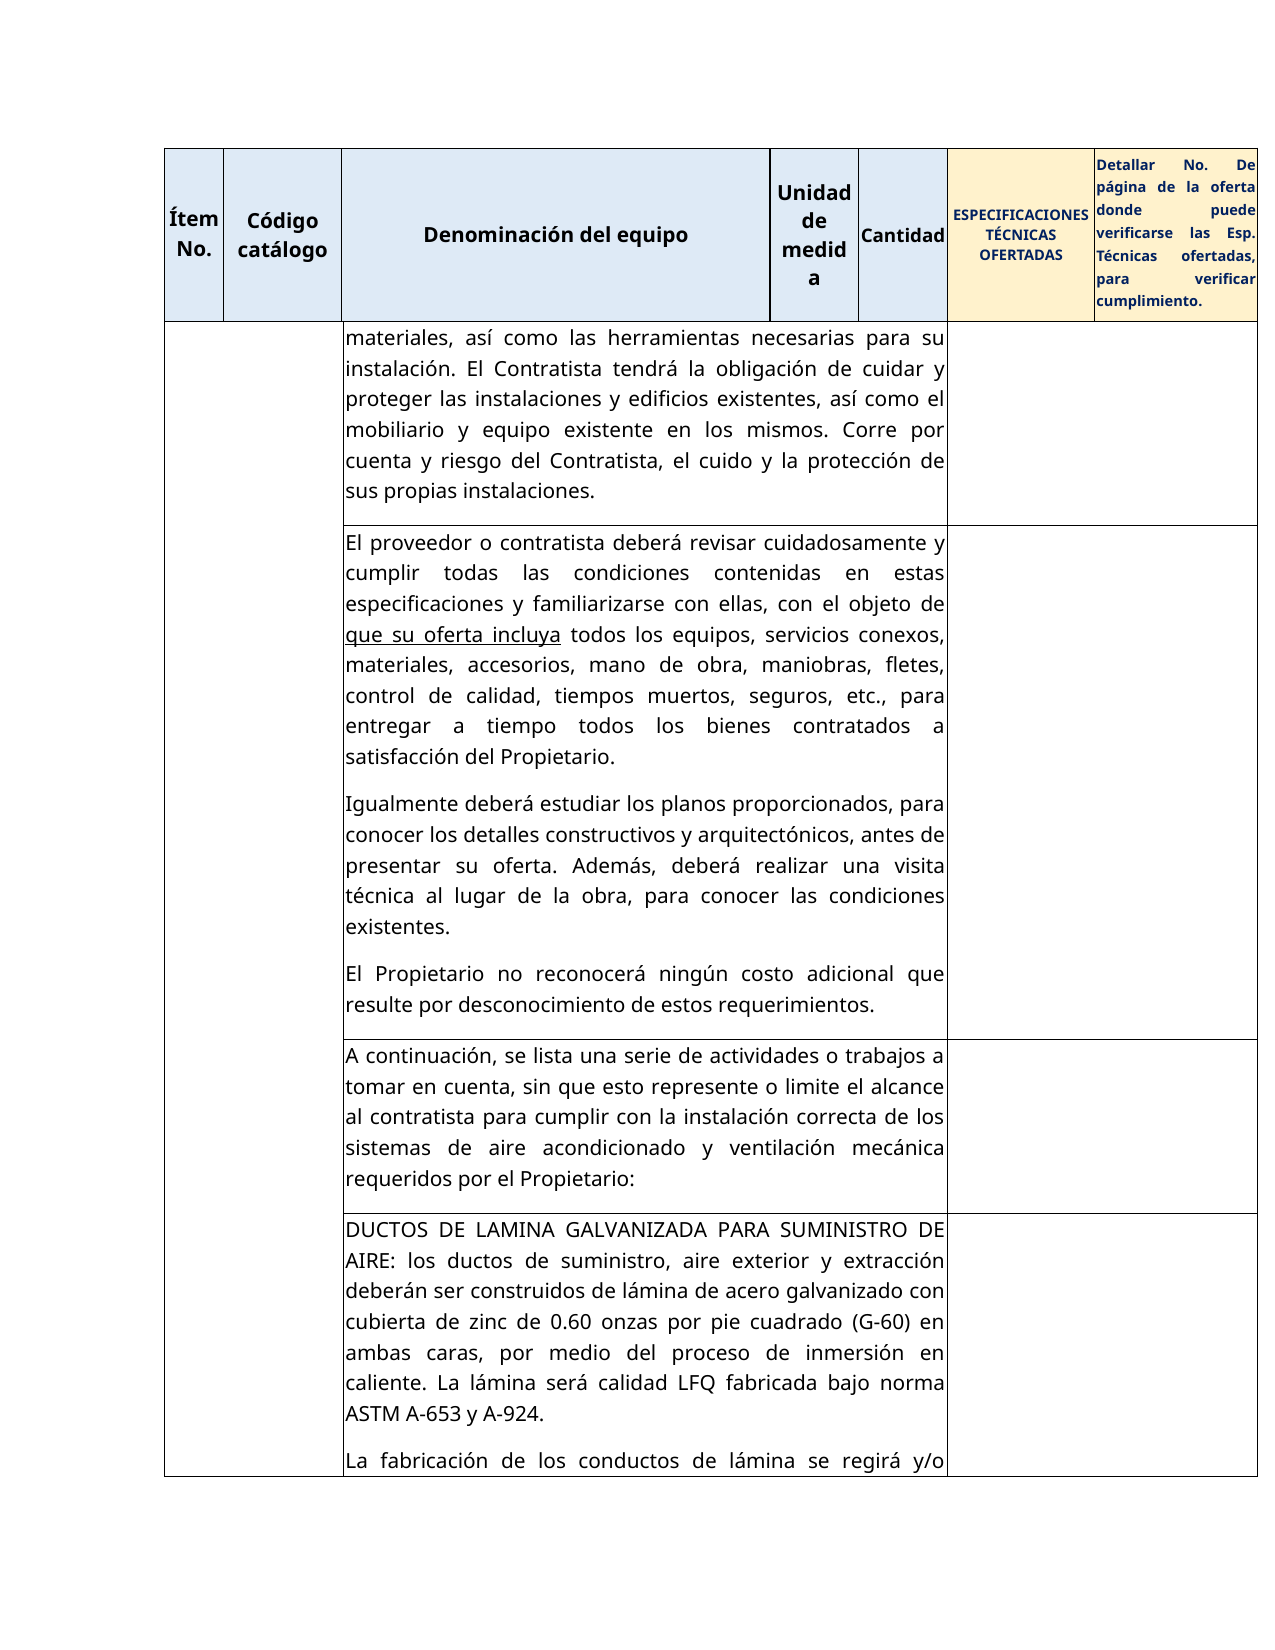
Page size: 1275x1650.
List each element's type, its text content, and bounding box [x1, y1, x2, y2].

table_cell [948, 1214, 1257, 1476]
table_cell A continuación, se lista una serie de actividades o trabajos a tomar en cuenta, sin que esto represente o limite el alcance al contratista para cumplir con la instalación correcta de los sistemas de aire acondicionado y ventilación mecánica requeridos por el Propietario: [344, 1040, 947, 1212]
table_cell El proveedor o contratista deberá revisar cuidadosamente y cumplir todas las condiciones contenidas en estas especificaciones y familiarizarse con ellas, con el objeto de que su oferta incluya todos los equipos, servicios conexos, materiales, accesorios, mano de obra, maniobras, fletes, control de calidad, tiempos muertos, seguros, etc., para entregar a tiempo todos los bienes contratados a satisfacción del Propietario. Igualmente deberá estudiar los planos proporcionados, para conocer los detalles constructivos y arquitectónicos, antes de presentar su oferta. Además, deberá realizar una visita técnica al lugar de la obra, para conocer las condiciones existentes. El Propietario no reconocerá ningún costo adicional que resulte por desconocimiento de estos requerimientos. [344, 526, 947, 1039]
table_header Unidad de medida [771, 149, 858, 321]
table_header Detallar No. De página de la oferta donde puede verificarse las Esp. Técnicas ofertadas, para verificar cumplimiento. [1095, 149, 1257, 321]
table_header Ítem No. [165, 149, 223, 321]
table_cell [948, 526, 1257, 1039]
table_header Código catálogo [224, 149, 341, 321]
table_header Cantidad [859, 149, 947, 321]
table_header ESPECIFICACIONES TÉCNICAS OFERTADAS [948, 149, 1094, 321]
table_cell [948, 322, 1257, 525]
table_header Denominación del equipo [342, 149, 769, 321]
table_cell [948, 1040, 1257, 1212]
